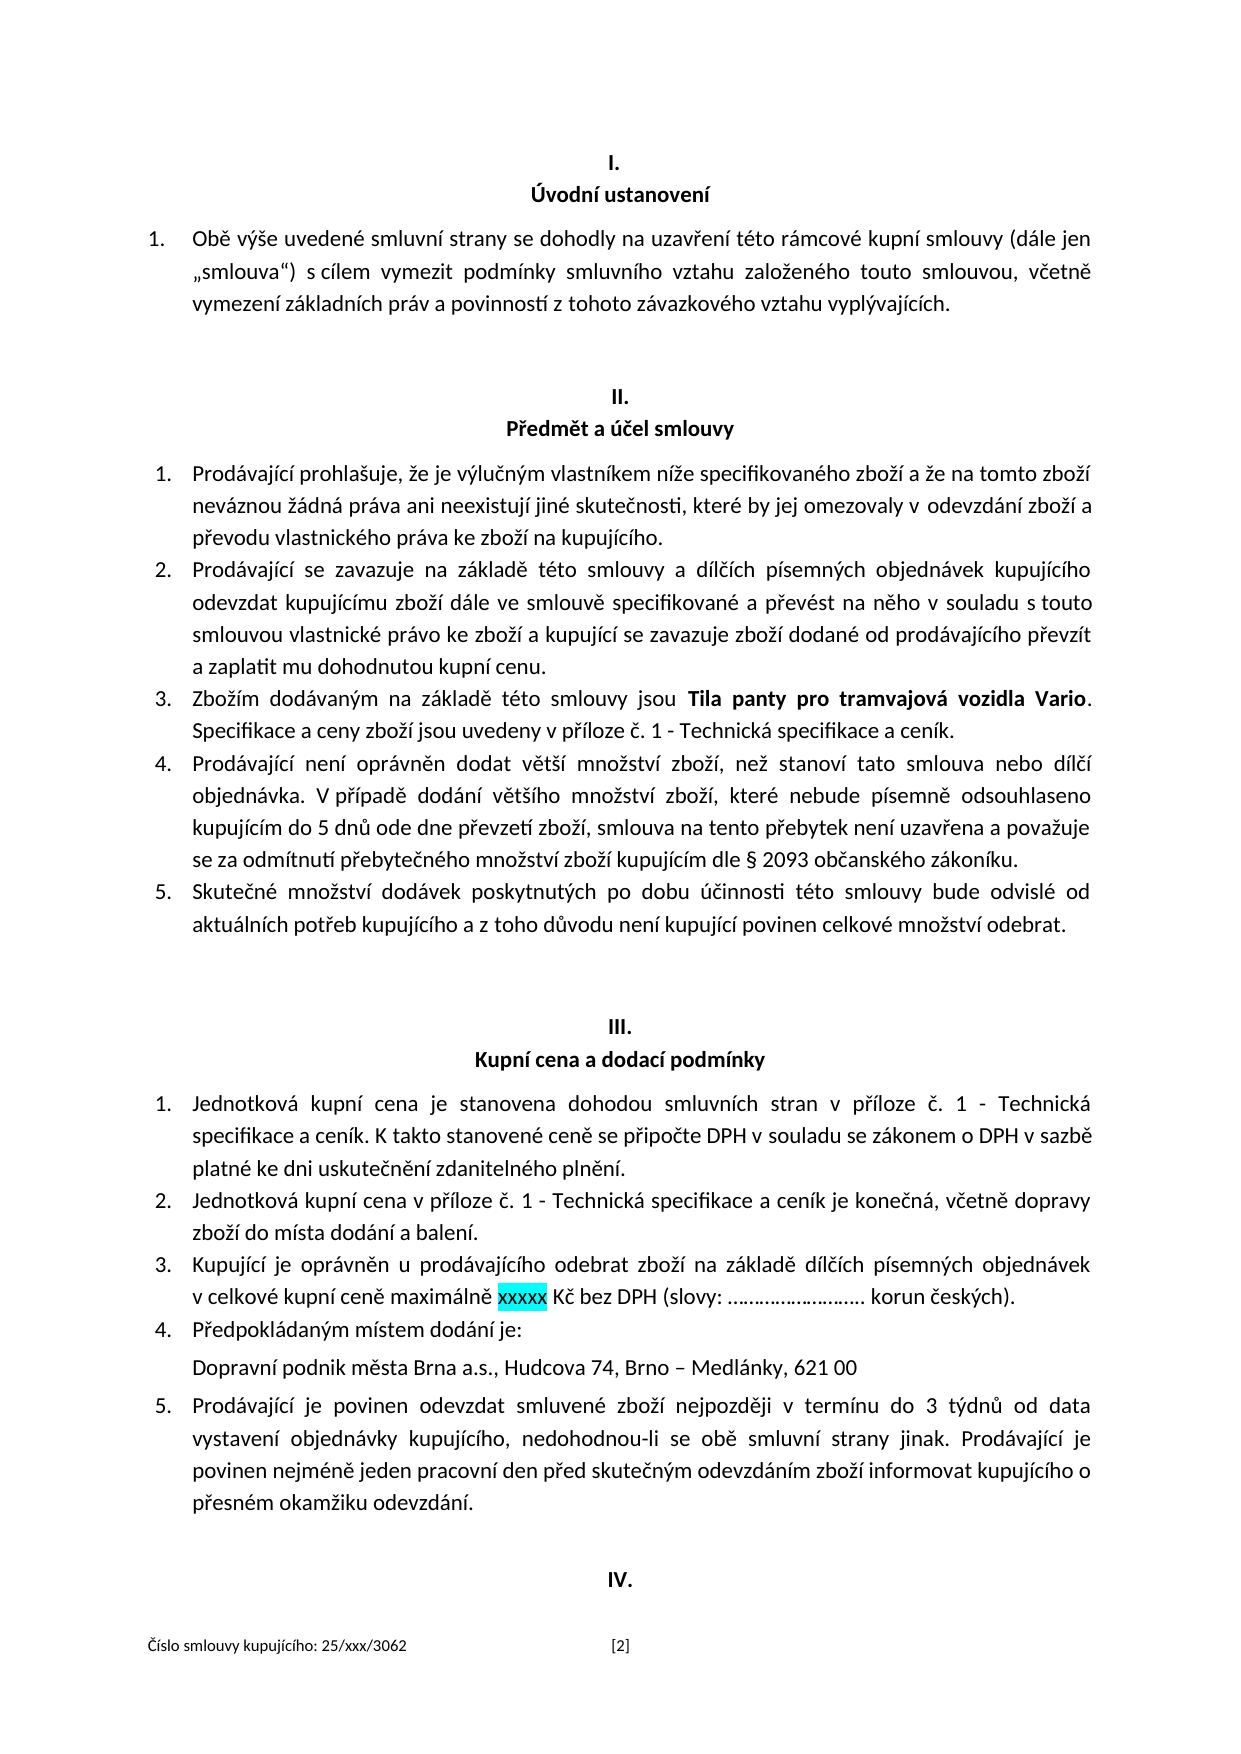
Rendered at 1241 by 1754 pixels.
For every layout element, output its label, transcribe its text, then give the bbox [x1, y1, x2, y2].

list Jednotková kupní cena v příloze č. 1 - Technická specifikace a ceník je konečná, včetně dopravy zboží do místa dodání a balení. [154, 1186, 1092, 1246]
text Předmět a účel smlouvy [148, 414, 1092, 442]
list Prodávající není oprávněn dodat větší množství zboží, než stanoví tato smlouva nebo dílčí objednávka. V případě dodání většího množství zboží, které nebude písemně odsouhlaseno kupujícím do 5 dnů ode dne převzetí zboží, smlouva na tento přebytek není uzavřena a považuje se za odmítnutí přebytečného množství zboží kupujícím dle § 2093 občanského zákoníku. [154, 749, 1092, 873]
text Kupní cena a dodací podmínky [148, 1045, 1092, 1073]
list Jednotková kupní cena je stanovena dohodou smluvních stran v příloze č. 1 - Technická specifikace a ceník. K takto stanovené ceně se připočte DPH v souladu se zákonem o DPH v sazbě platné ke dni uskutečnění zdanitelného plnění. [154, 1089, 1092, 1182]
text Dopravní podnik města Brna a.s., Hudcova 74, Brno – Medlánky, 621 00 [192, 1353, 1092, 1381]
list Zbožím dodávaným na základě této smlouvy jsou Tila panty pro tramvajová vozidla Vario. Specifikace a ceny zboží jsou uvedeny v příloze č. 1 - Technická specifikace a ceník. [154, 684, 1092, 744]
list Prodávající je povinen odevzdat smluvené zboží nejpozději v termínu do 3 týdnů od data vystavení objednávky kupujícího, nedohodnou-li se obě smluvní strany jinak. Prodávající je povinen nejméně jeden pracovní den před skutečným odevzdáním zboží informovat kupujícího o přesném okamžiku odevzdání. [154, 1392, 1092, 1516]
text IV. [148, 1565, 1092, 1593]
list Obě výše uvedené smluvní strany se dohodly na uzavření této rámcové kupní smlouvy (dále jen „smlouva“) s cílem vymezit podmínky smluvního vztahu založeného touto smlouvou, včetně vymezení základních práv a povinností z tohoto závazkového vztahu vyplývajících. [148, 224, 1092, 317]
list Předpokládaným místem dodání je: [154, 1315, 1092, 1343]
text III. [148, 1012, 1092, 1041]
list Prodávající prohlašuje, že je výlučným vlastníkem níže specifikovaného zboží a že na tomto zboží neváznou žádná práva ani neexistují jiné skutečnosti, které by jej omezovaly v odevzdání zboží a převodu vlastnického práva ke zboží na kupujícího. [154, 459, 1092, 551]
list Prodávající se zavazuje na základě této smlouvy a dílčích písemných objednávek kupujícího odevzdat kupujícímu zboží dále ve smlouvě specifikované a převést na něho v souladu s touto smlouvou vlastnické právo ke zboží a kupující se zavazuje zboží dodané od prodávajícího převzít a zaplatit mu dohodnutou kupní cenu. [154, 556, 1092, 680]
list Skutečné množství dodávek poskytnutých po dobu účinnosti této smlouvy bude odvislé od aktuálních potřeb kupujícího a z toho důvodu není kupující povinen celkové množství odebrat. [154, 877, 1092, 938]
list Kupující je oprávněn u prodávajícího odebrat zboží na základě dílčích písemných objednávek v celkové kupní ceně maximálně xxxxx Kč bez DPH (slovy: …………………….. korun českých). [154, 1250, 1092, 1311]
text II. [148, 382, 1092, 410]
text Úvodní ustanovení [148, 180, 1092, 208]
